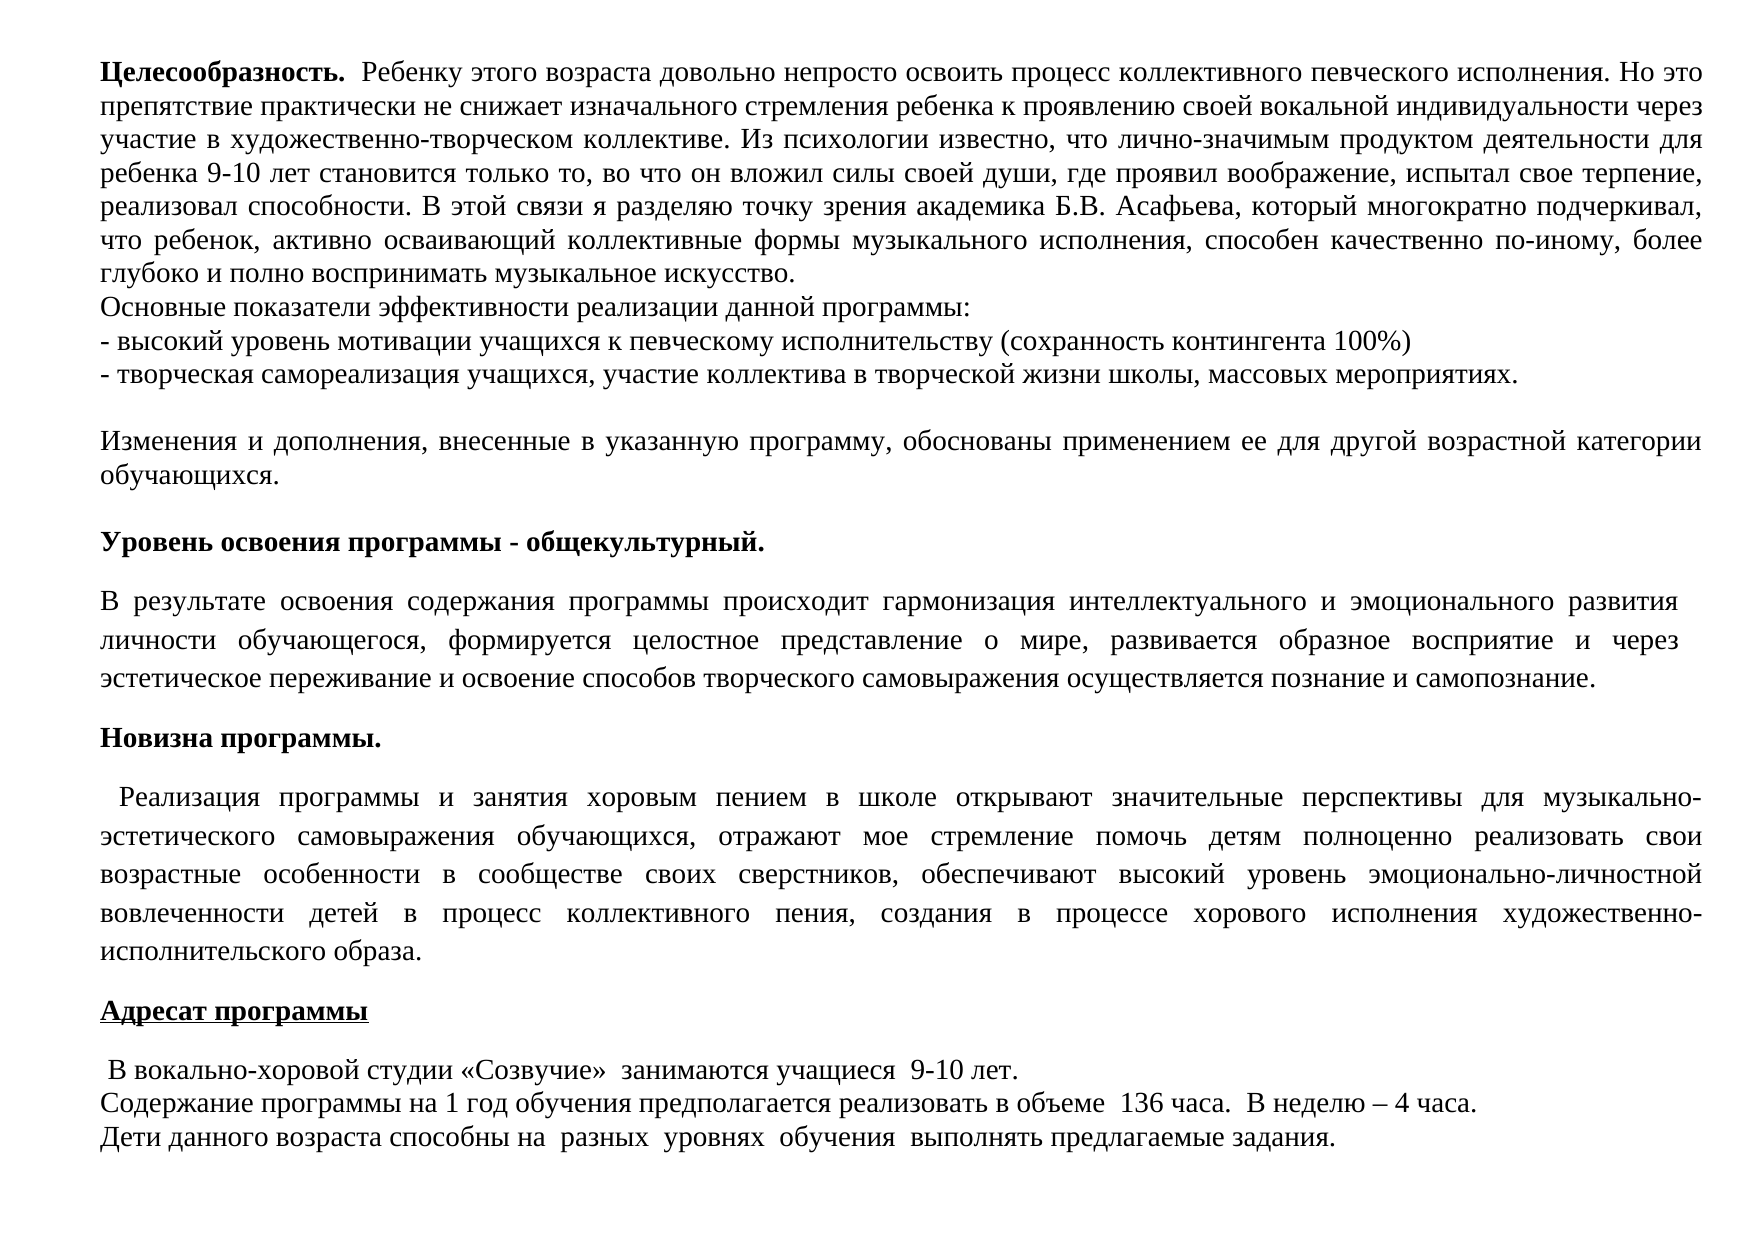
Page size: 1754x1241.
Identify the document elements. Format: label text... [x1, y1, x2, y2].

text Целесообразность. Ребенку этого возраста довольно непросто освоить процесс коллективного певческого исполнения. Но это препятствие практически не снижает изначального стремления ребенка к проявлению своей вокальной индивидуальности через участие в художественно-творческом коллективе. Из психологии известно, что лично-значимым продуктом деятельности для ребенка 9-10 лет становится только то, во что он вложил силы своей души, где проявил воображение, испытал свое терпение, реализовал способности. В этой связи я разделяю точку зрения академика Б.В. Асафьева, который многократно подчеркивал, что ребенок, активно осваивающий коллективные формы музыкального исполнения, способен качественно по-иному, более глубоко и полно воспринимать музыкальное искусство. [100, 54, 1704, 289]
text Реализация программы и занятия хоровым пением в школе открывают значительные перспективы для музыкально- эстетического самовыражения обучающихся, отражают мое стремление помочь детям полноценно реализовать свои возрастные особенности в сообществе своих сверстников, обеспечивают высокий уровень эмоционально-личностной вовлеченности детей в процесс коллективного пения, создания в процессе хорового исполнения художественно-исполнительского образа. [100, 779, 1704, 967]
subtitle В вокально-хоровой студии «Созвучие» занимаются учащиеся 9-10 лет. [100, 1052, 1704, 1086]
text Новизна программы. [100, 720, 1704, 753]
subtitle Содержание программы на 1 год обучения предполагается реализовать в объеме 136 часа. В неделю – 4 часа. [100, 1086, 1704, 1119]
text - высокий уровень мотивации учащихся к певческому исполнительству (сохранность контингента 100%) [100, 323, 1704, 356]
text Изменения и дополнения, внесенные в указанную программу, обоснованы применением ее для другой возрастной категории обучающихся. [100, 423, 1704, 490]
subtitle Дети данного возраста способны на разных уровнях обучения выполнять предлагаемые задания. [100, 1119, 1704, 1153]
text В результате освоения содержания программы происходит гармонизация интеллектуального и эмоционального развития личности обучающегося, формируется целостное представление о мире, развивается образное восприятие и через эстетическое переживание и освоение способов творческого самовыражения осуществляется познание и самопознание. [100, 655, 1680, 694]
text Уровень освоения программы - общекультурный. [100, 524, 1680, 557]
text Адресат программы [100, 993, 1704, 1026]
text Основные показатели эффективности реализации данной программы: [100, 289, 1704, 323]
text - творческая самореализация учащихся, участие коллектива в творческой жизни школы, массовых мероприятиях. [100, 356, 1704, 390]
